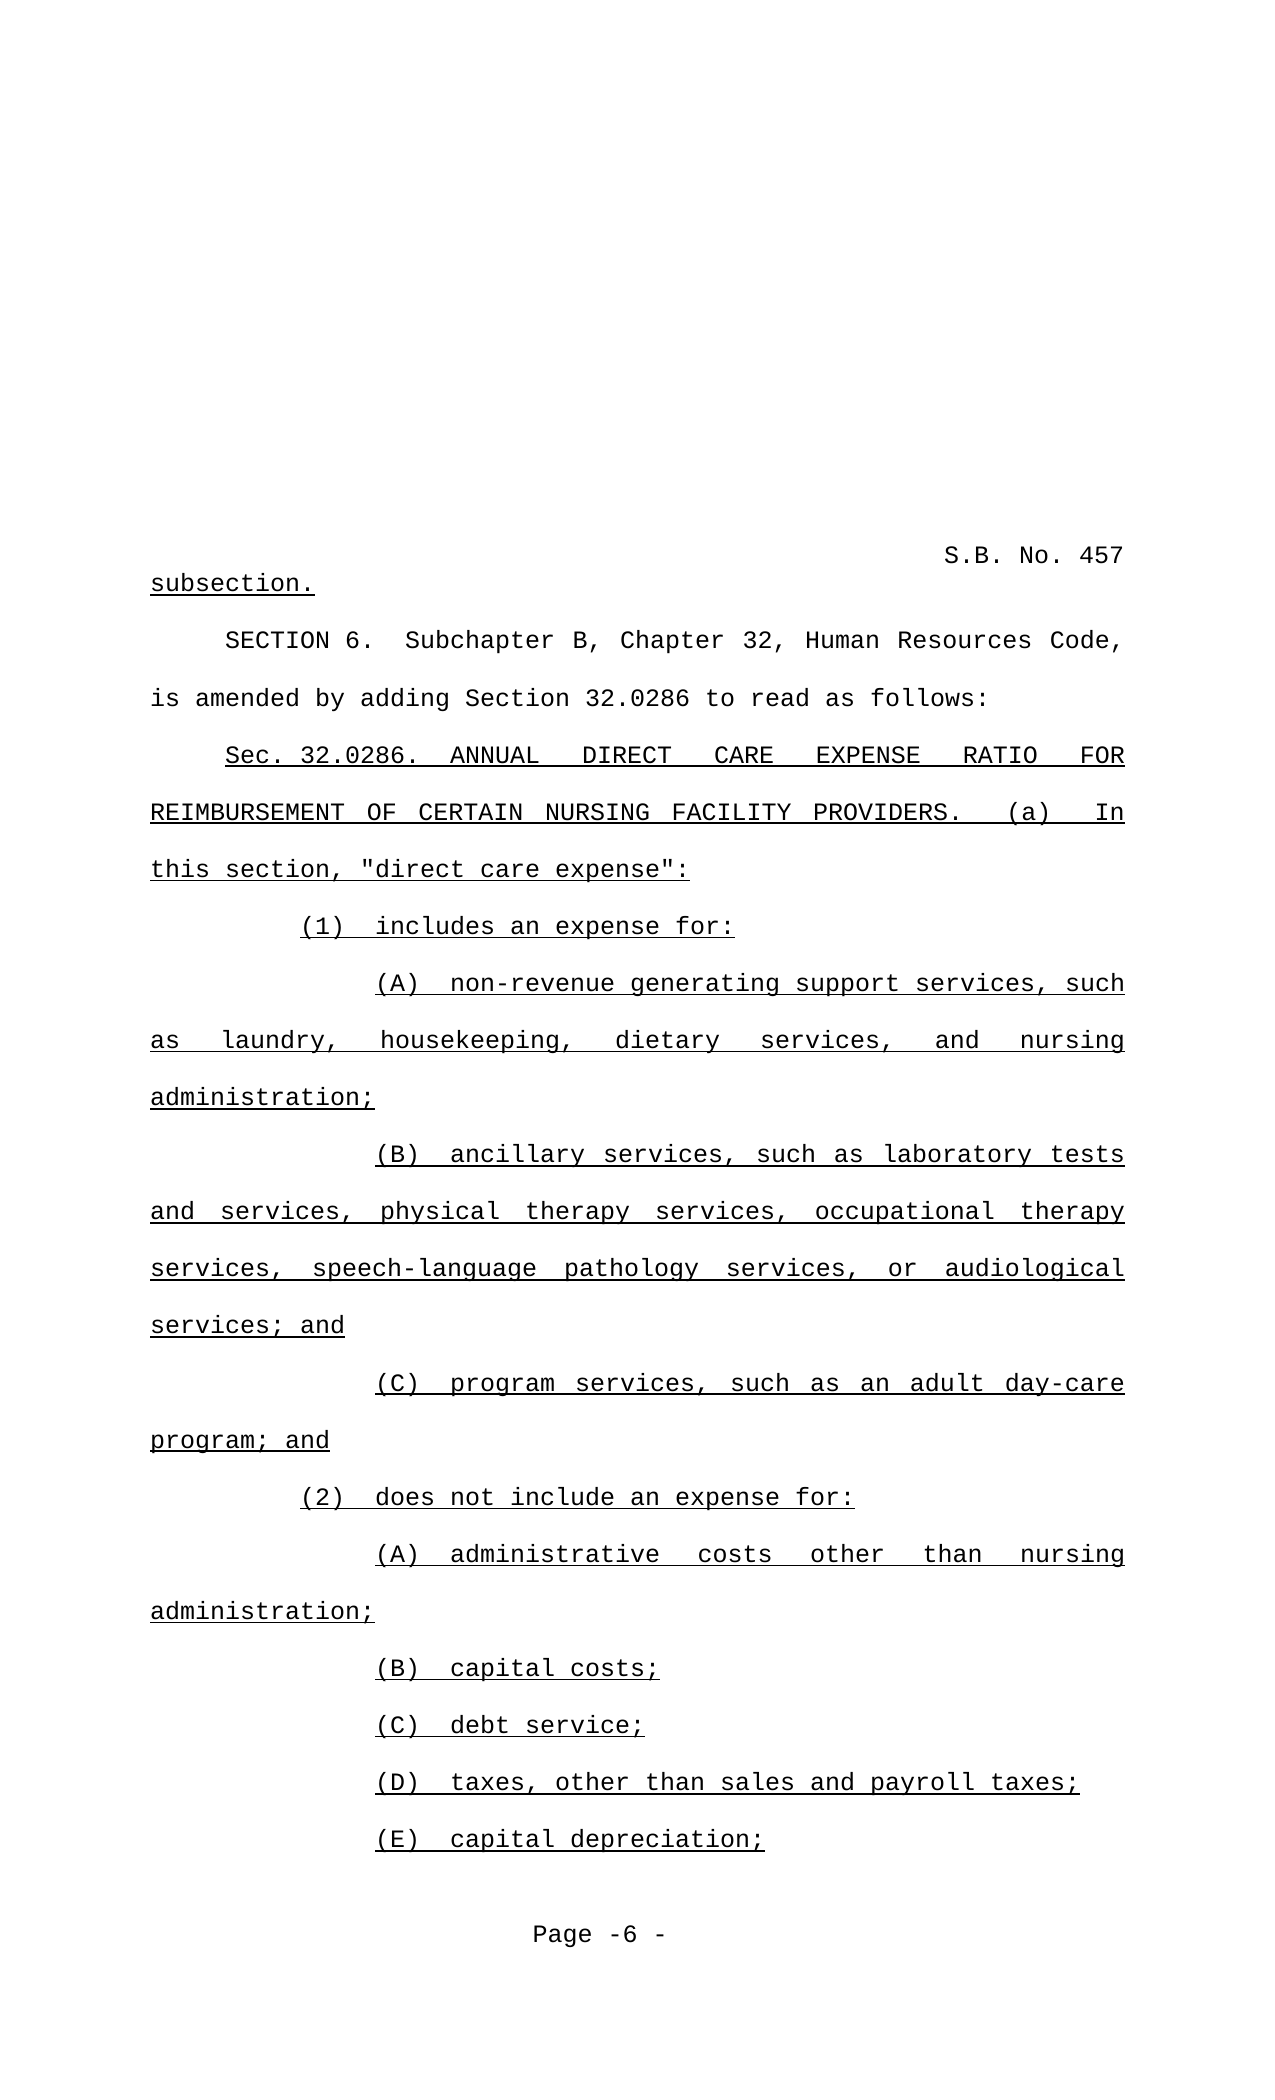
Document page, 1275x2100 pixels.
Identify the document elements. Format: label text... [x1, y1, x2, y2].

text SECTION 6. Subchapter B, Chapter 32, Human Resources Code, is amended by adding Section 32.0286 to read as follows: [150, 628, 1125, 713]
text (A) non-revenue generating support services, such as laundry, housekeeping, dietary services, and nursing administration; [150, 970, 1125, 1051]
text (1) includes an expense for: [150, 913, 1125, 942]
text (B) ancillary services, such as laboratory tests and services, physical therapy services, occupational therapy services, speech-language pathology services, or audiological services; and [150, 1224, 1125, 1279]
text Sec. 32.0286. ANNUAL DIRECT CARE EXPENSE RATIO FOR REIMBURSEMENT OF CERTAIN NURSING FACILITY PROVIDERS. (a) In this section, "direct care expense": [150, 742, 1125, 822]
text (E) capital depreciation; [150, 1827, 1125, 1855]
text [150, 571, 1125, 599]
text (2) does not include an expense for: [150, 1484, 1125, 1513]
text (B) capital costs; [150, 1655, 1125, 1684]
text (C) debt service; [150, 1712, 1125, 1741]
text Sec. 32.0286. ANNUAL DIRECT CARE EXPENSE RATIO FOR REIMBURSEMENT OF CERTAIN NURSING FACILITY PROVIDERS. (a) In this section, "direct care expense": [150, 824, 1125, 885]
text (C) program services, such as an adult day-care program; and [150, 1370, 1125, 1456]
text (A) non-revenue generating support services, such as laundry, housekeeping, dietary services, and nursing administration; [150, 1052, 1125, 1113]
text (B) ancillary services, such as laboratory tests and services, physical therapy services, occupational therapy services, speech-language pathology services, or audiological services; and [150, 1281, 1125, 1341]
text (A) administrative costs other than nursing administration; [150, 1541, 1125, 1627]
text (B) ancillary services, such as laboratory tests and services, physical therapy services, occupational therapy services, speech-language pathology services, or audiological services; and [150, 1142, 1125, 1222]
text (D) taxes, other than sales and payroll taxes; [150, 1769, 1125, 1798]
